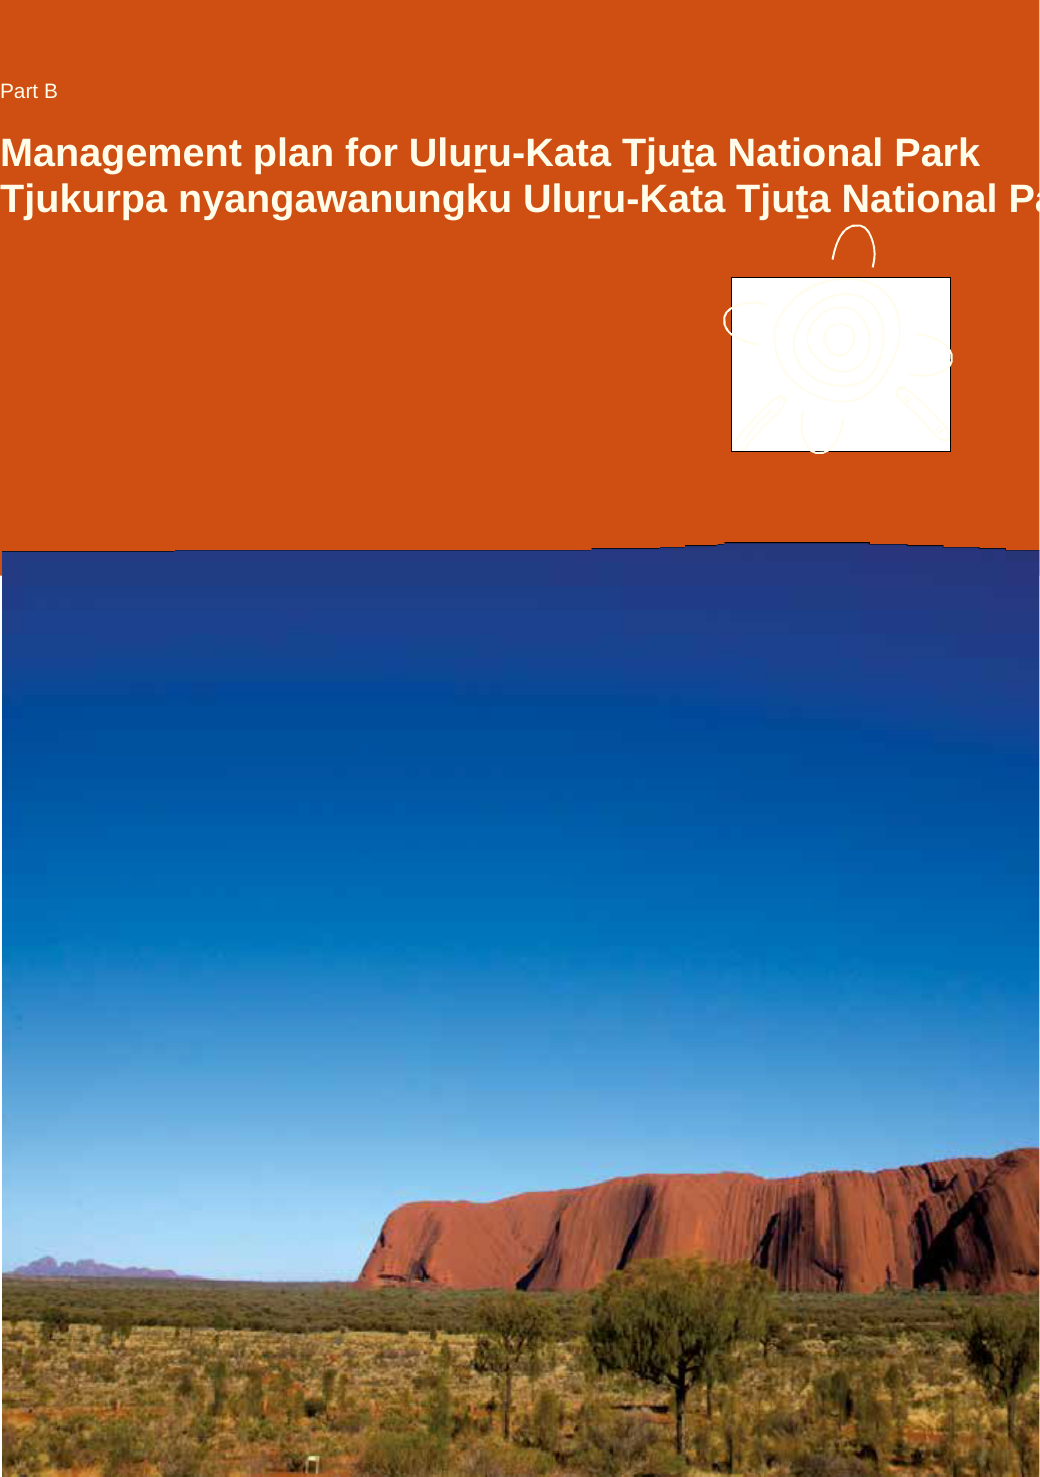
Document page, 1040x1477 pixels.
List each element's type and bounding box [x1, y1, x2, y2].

picture [732, 278, 950, 451]
picture [0, 540, 1040, 1477]
